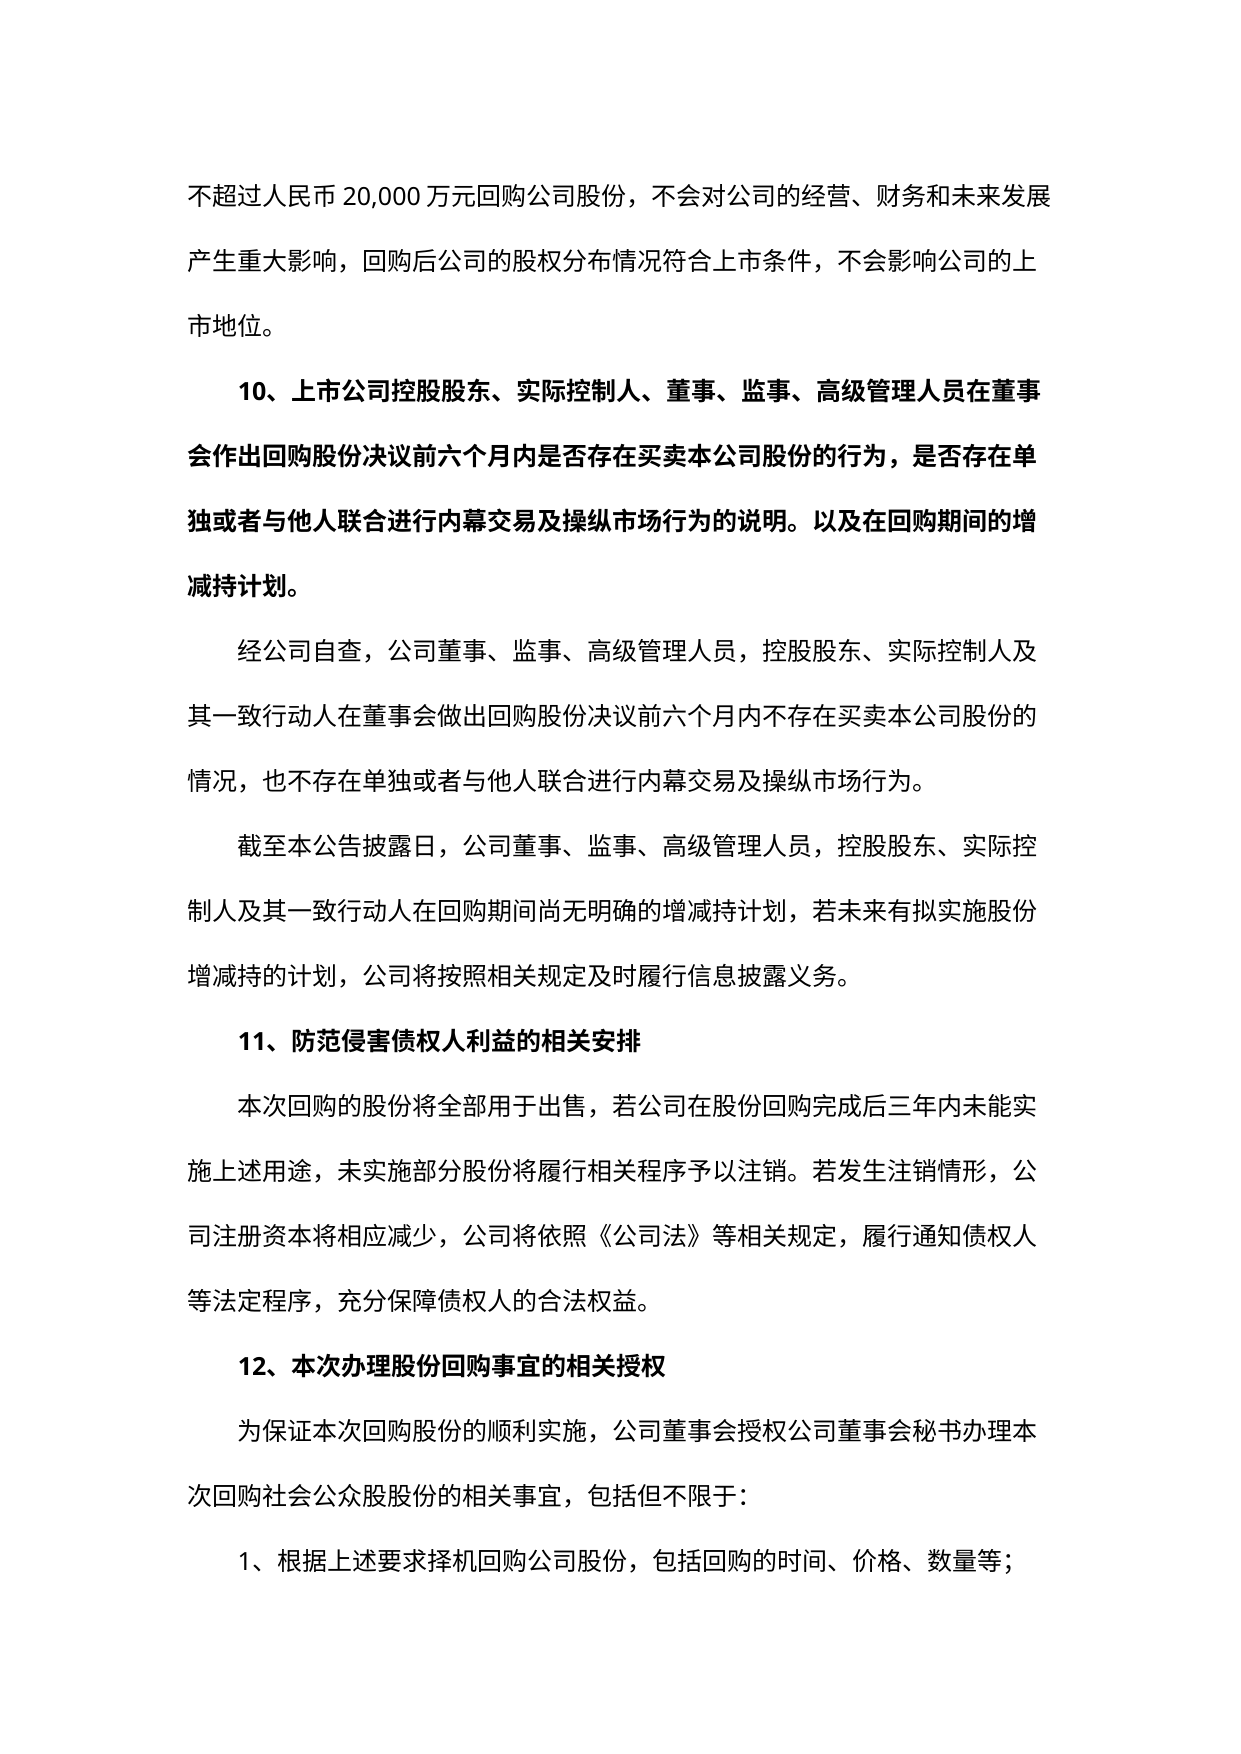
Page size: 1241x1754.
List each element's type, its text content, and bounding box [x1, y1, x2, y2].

text 经公司自查，公司董事、监事、高级管理人员，控股股东、实际控制人及其一致行动人在董事会做出回购股份决议前六个月内不存在买卖本公司股份的情况，也不存在单独或者与他人联合进行内幕交易及操纵市场行为。 [187, 617, 1053, 812]
text 1、根据上述要求择机回购公司股份，包括回购的时间、价格、数量等； [187, 1527, 1053, 1592]
text 11、防范侵害债权人利益的相关安排 [187, 1007, 1053, 1072]
text 为保证本次回购股份的顺利实施，公司董事会授权公司董事会秘书办理本次回购社会公众股股份的相关事宜，包括但不限于： [187, 1397, 1053, 1527]
text 10、上市公司控股股东、实际控制人、董事、监事、高级管理人员在董事会作出回购股份决议前六个月内是否存在买卖本公司股份的行为，是否存在单独或者与他人联合进行内幕交易及操纵市场行为的说明。以及在回购期间的增减持计划。 [187, 357, 1053, 617]
text 截至本公告披露日，公司董事、监事、高级管理人员，控股股东、实际控制人及其一致行动人在回购期间尚无明确的增减持计划，若未来有拟实施股份增减持的计划，公司将按照相关规定及时履行信息披露义务。 [187, 812, 1053, 1007]
text 本次回购的股份将全部用于出售，若公司在股份回购完成后三年内未能实施上述用途，未实施部分股份将履行相关程序予以注销。若发生注销情形，公司注册资本将相应减少，公司将依照《公司法》等相关规定，履行通知债权人等法定程序，充分保障债权人的合法权益。 [187, 1072, 1053, 1332]
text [187, 162, 1053, 357]
text 12、本次办理股份回购事宜的相关授权 [187, 1332, 1053, 1397]
